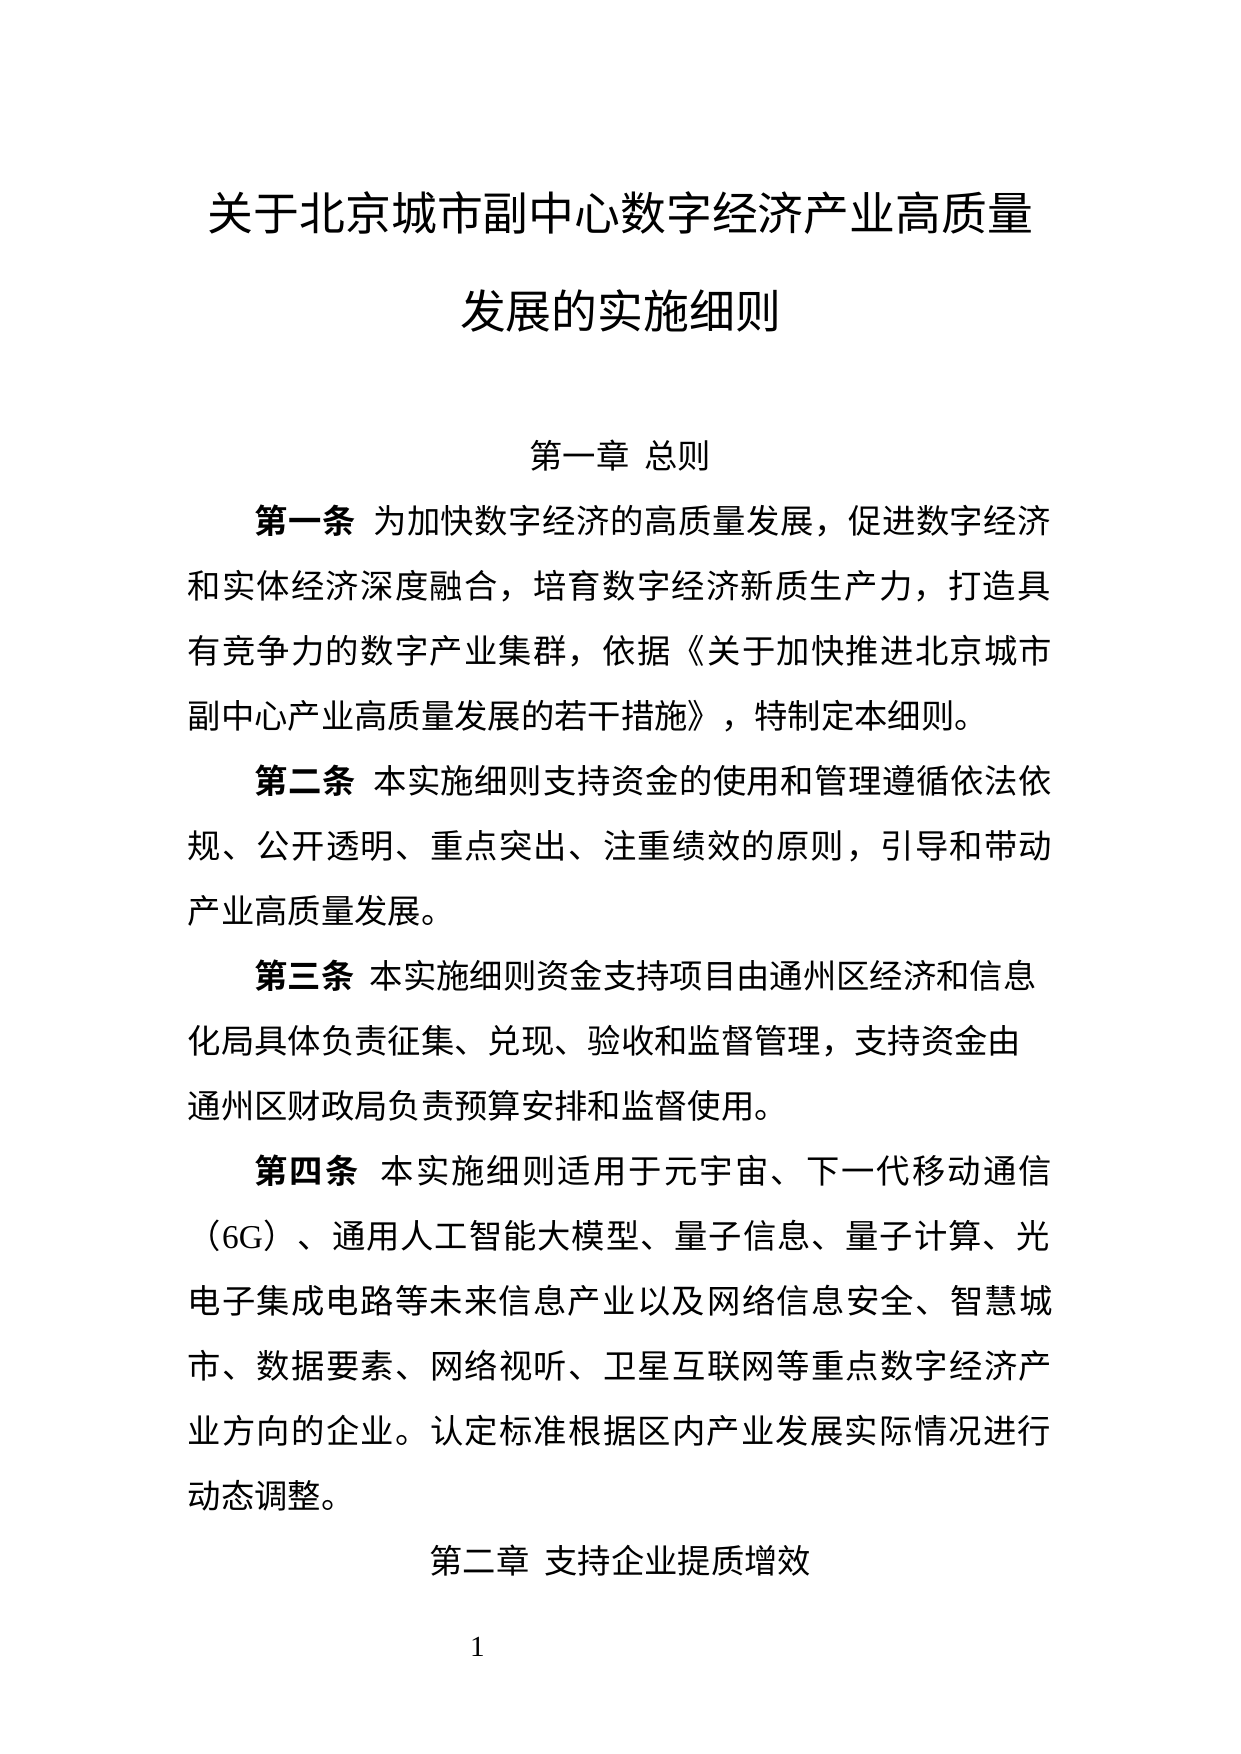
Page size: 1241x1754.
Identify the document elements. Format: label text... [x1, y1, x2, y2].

text 第二章 支持企业提质增效 [187, 1527, 1053, 1592]
text 第二条 本实施细则支持资金的使用和管理遵循依法依规、公开透明、重点突出、注重绩效的原则，引导和带动产业高质量发展。 [187, 747, 1053, 942]
text 关于北京城市副中心数字经济产业高质量发展的实施细则 [187, 162, 1053, 357]
text 第一章 总则 [187, 422, 1053, 487]
text 第三条 本实施细则资金支持项目由通州区经济和信息化局具体负责征集、兑现、验收和监督管理，支持资金由通州区财政局负责预算安排和监督使用。 [187, 942, 1053, 1137]
text 第一条 为加快数字经济的高质量发展，促进数字经济和实体经济深度融合，培育数字经济新质生产力，打造具有竞争力的数字产业集群，依据《关于加快推进北京城市副中心产业高质量发展的若干措施》，特制定本细则。 [187, 487, 1053, 747]
text 第四条 本实施细则适用于元宇宙、下一代移动通信（6G）、通用人工智能大模型、量子信息、量子计算、光电子集成电路等未来信息产业以及网络信息安全、智慧城市、数据要素、网络视听、卫星互联网等重点数字经济产业方向的企业。认定标准根据区内产业发展实际情况进行动态调整。 [187, 1137, 1053, 1527]
